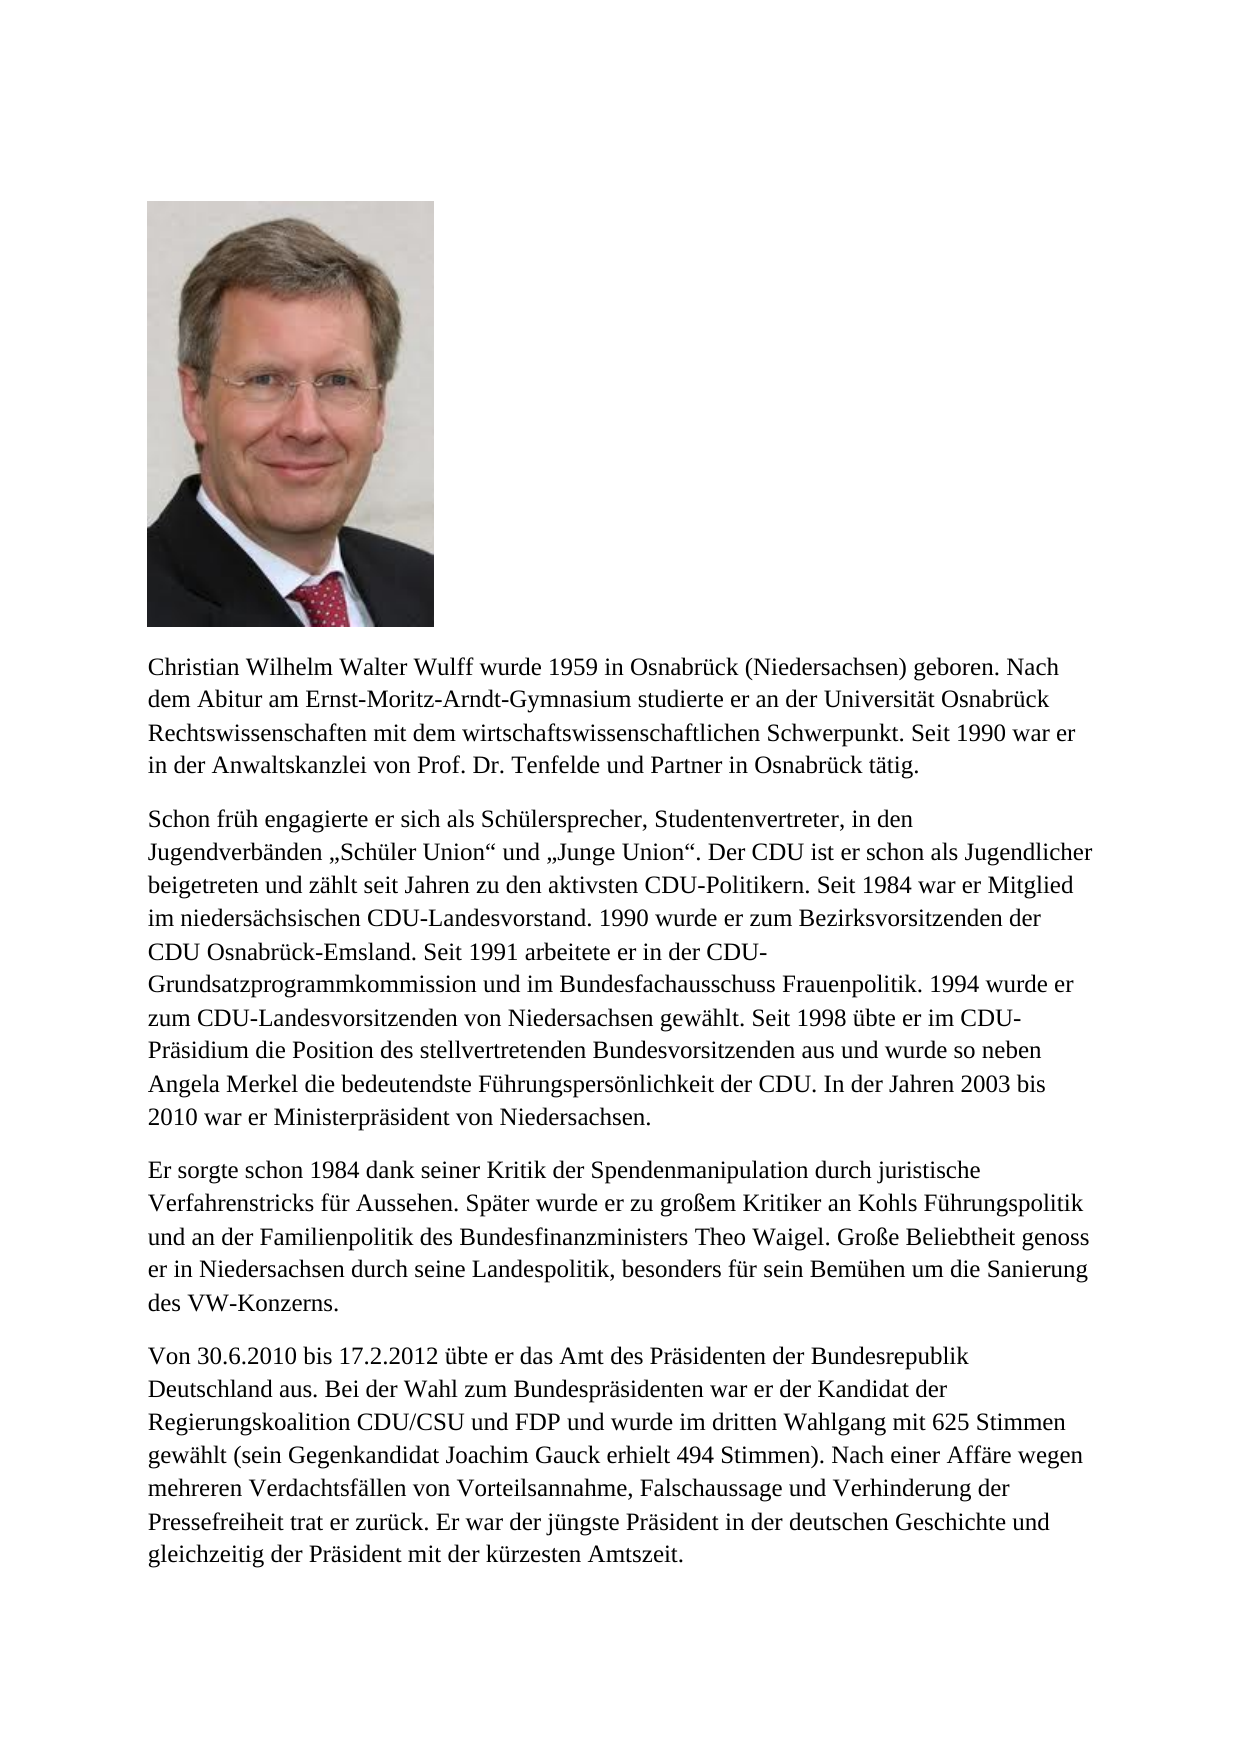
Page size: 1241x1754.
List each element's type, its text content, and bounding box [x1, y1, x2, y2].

text Von 30.6.2010 bis 17.2.2012 übte er das Amt des Präsidenten der Bundesrepublik Deutschland aus. Bei der Wahl zum Bundespräsidenten war er der Kandidat der Regierungskoalition CDU/CSU und FDP und wurde im dritten Wahlgang mit 625 Stimmen gewählt (sein Gegenkandidat Joachim Gauck erhielt 494 Stimmen). Nach einer Affäre wegen mehreren Verdachtsfällen von Vorteilsannahme, Falschaussage und Verhinderung der Pressefreiheit trat er zurück. Er war der jüngste Präsident in der deutschen Geschichte und gleichzeitig der Präsident mit der kürzesten Amtszeit. [148, 1341, 1093, 1568]
text Christian Wilhelm Walter Wulff wurde 1959 in Osnabrück (Niedersachsen) geboren. Nach dem Abitur am Ernst-Moritz-Arndt-Gymnasium studierte er an der Universität Osnabrück Rechtswissenschaften mit dem wirtschaftswissenschaftlichen Schwerpunkt. Seit 1990 war er in der Anwaltskanzlei von Prof. Dr. Tenfelde und Partner in Osnabrück tätig. [148, 652, 1093, 779]
text Er sorgte schon 1984 dank seiner Kritik der Spendenmanipulation durch juristische Verfahrenstricks für Aussehen. Später wurde er zu großem Kritiker an Kohls Führungspolitik und an der Familienpolitik des Bundesfinanzministers Theo Waigel. Große Beliebtheit genoss er in Niedersachsen durch seine Landespolitik, besonders für sein Bemühen um die Sanierung des VW-Konzerns. [148, 1156, 1093, 1316]
text Schon früh engagierte er sich als Schülersprecher, Studentenvertreter, in den Jugendverbänden „Schüler Union“ und „Junge Union“. Der CDU ist er schon als Jugendlicher beigetreten und zählt seit Jahren zu den aktivsten CDU-Politikern. Seit 1984 war er Mitglied im niedersächsischen CDU-Landesvorstand. 1990 wurde er zum Bezirksvorsitzenden der CDU Osnabrück-Emsland. Seit 1991 arbeitete er in der CDU-Grundsatzprogrammkommission und im Bundesfachausschuss Frauenpolitik. 1994 wurde er zum CDU-Landesvorsitzenden von Niedersachsen gewählt. Seit 1998 übte er im CDU-Präsidium die Position des stellvertretenden Bundesvorsitzenden aus und wurde so neben Angela Merkel die bedeutendste Führungspersönlichkeit der CDU. In der Jahren 2003 bis 2010 war er Ministerpräsident von Niedersachsen. [148, 804, 1093, 1130]
picture [147, 201, 434, 627]
